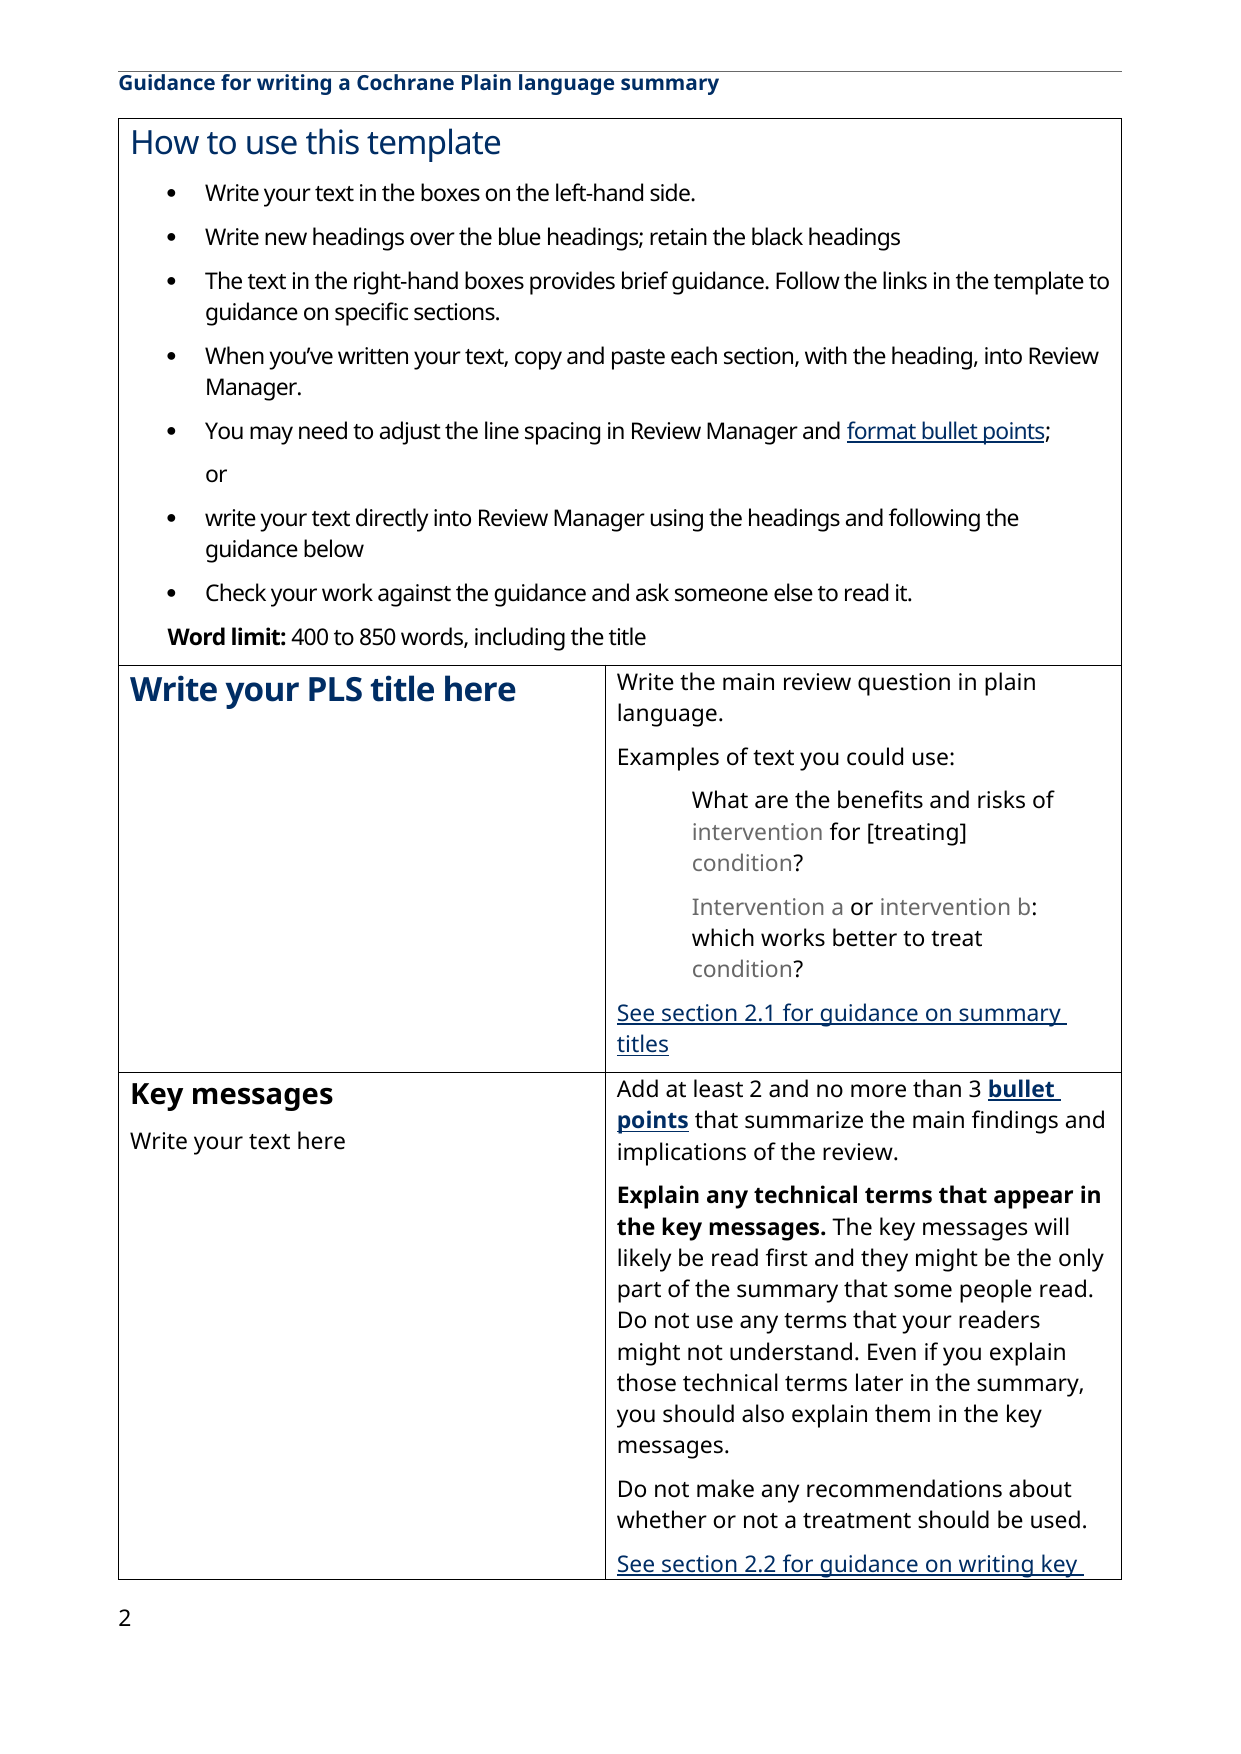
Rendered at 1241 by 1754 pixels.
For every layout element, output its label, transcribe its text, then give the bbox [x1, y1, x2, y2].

table_cell Write your PLS title here [119, 666, 605, 1072]
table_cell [119, 1073, 605, 1579]
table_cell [606, 1073, 1121, 1579]
table_header How to use this template Write your text in the boxes on the left-hand side. Write new headings over the blue headings; retain the black headings The text in the right-hand boxes provides brief guidance. Follow the links in the template to guidance on specific sections. When you’ve written your text, copy and paste each section, with the heading, into Review Manager. You may need to adjust the line spacing in Review Manager and format bullet points; or write your text directly into Review Manager using the headings and following the guidance below Check your work against the guidance and ask someone else to read it. Word limit: 400 to 850 words, including the title [119, 119, 1121, 664]
table_cell Write the main review question in plain language. Examples of text you could use: What are the benefits and risks of intervention for [treating] condition? Intervention a or intervention b: which works better to treat condition? See section 2.1 for guidance on summary titles [606, 666, 1121, 1072]
